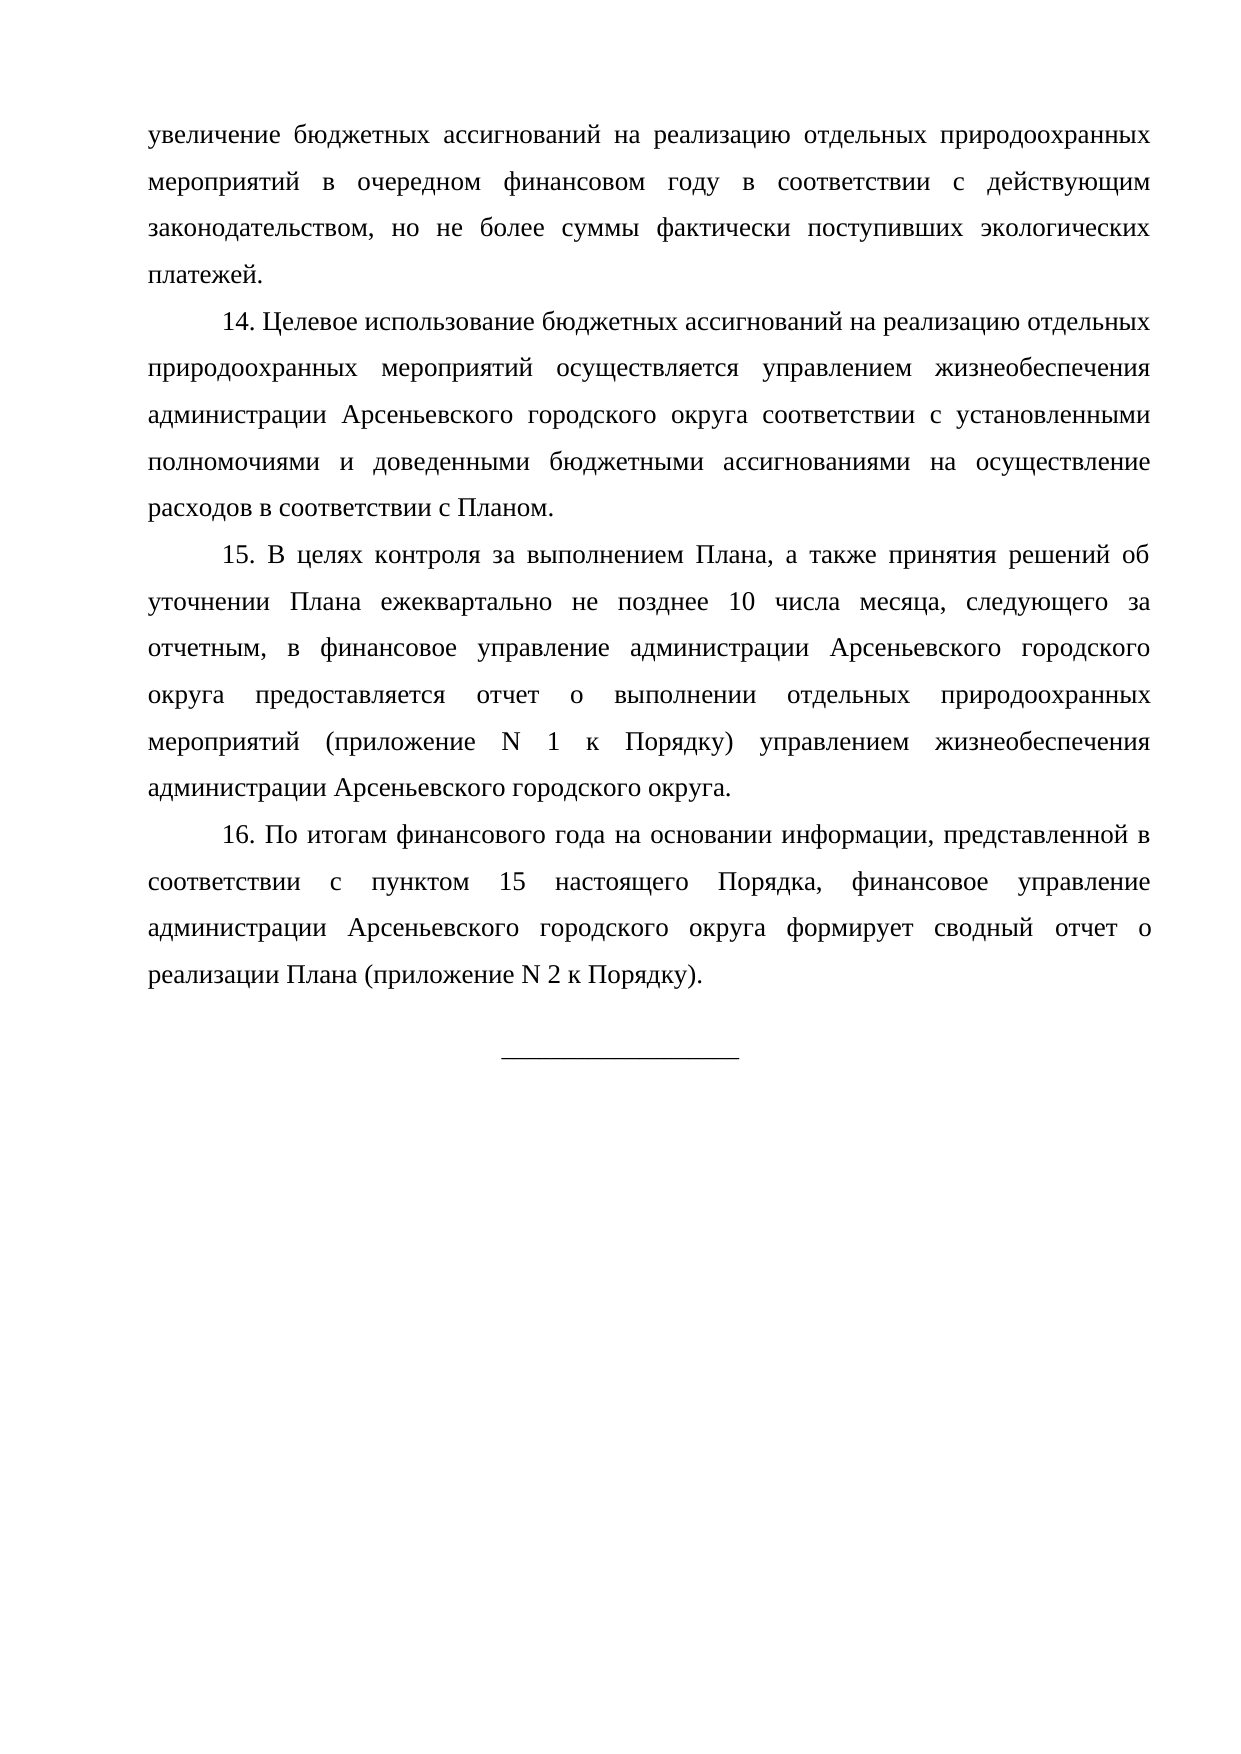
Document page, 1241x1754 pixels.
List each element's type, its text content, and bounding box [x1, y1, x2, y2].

text 16. По итогам финансового года на основании информации, представленной в соответствии с пунктом 15 настоящего Порядка, финансовое управление администрации Арсеньевского городского округа формирует сводный отчет о реализации Плана (приложение N 2 к Порядку). [148, 818, 1152, 989]
text 15. В целях контроля за выполнением Плана, а также принятия решений об уточнении Плана ежеквартально не позднее 10 числа месяца, следующего за отчетным, в финансовое управление администрации Арсеньевского городского округа предоставляется отчет о выполнении отдельных природоохранных мероприятий (приложение N 1 к Порядку) управлением жизнеобеспечения администрации Арсеньевского городского округа. [148, 538, 1152, 803]
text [148, 118, 1152, 289]
text 14. Целевое использование бюджетных ассигнований на реализацию отдельных природоохранных мероприятий осуществляется управлением жизнеобеспечения администрации Арсеньевского городского округа соответствии с установленными полномочиями и доведенными бюджетными ассигнованиями на осуществление расходов в соответствии с Планом. [148, 305, 1152, 523]
text ___________________ [89, 1033, 1152, 1062]
